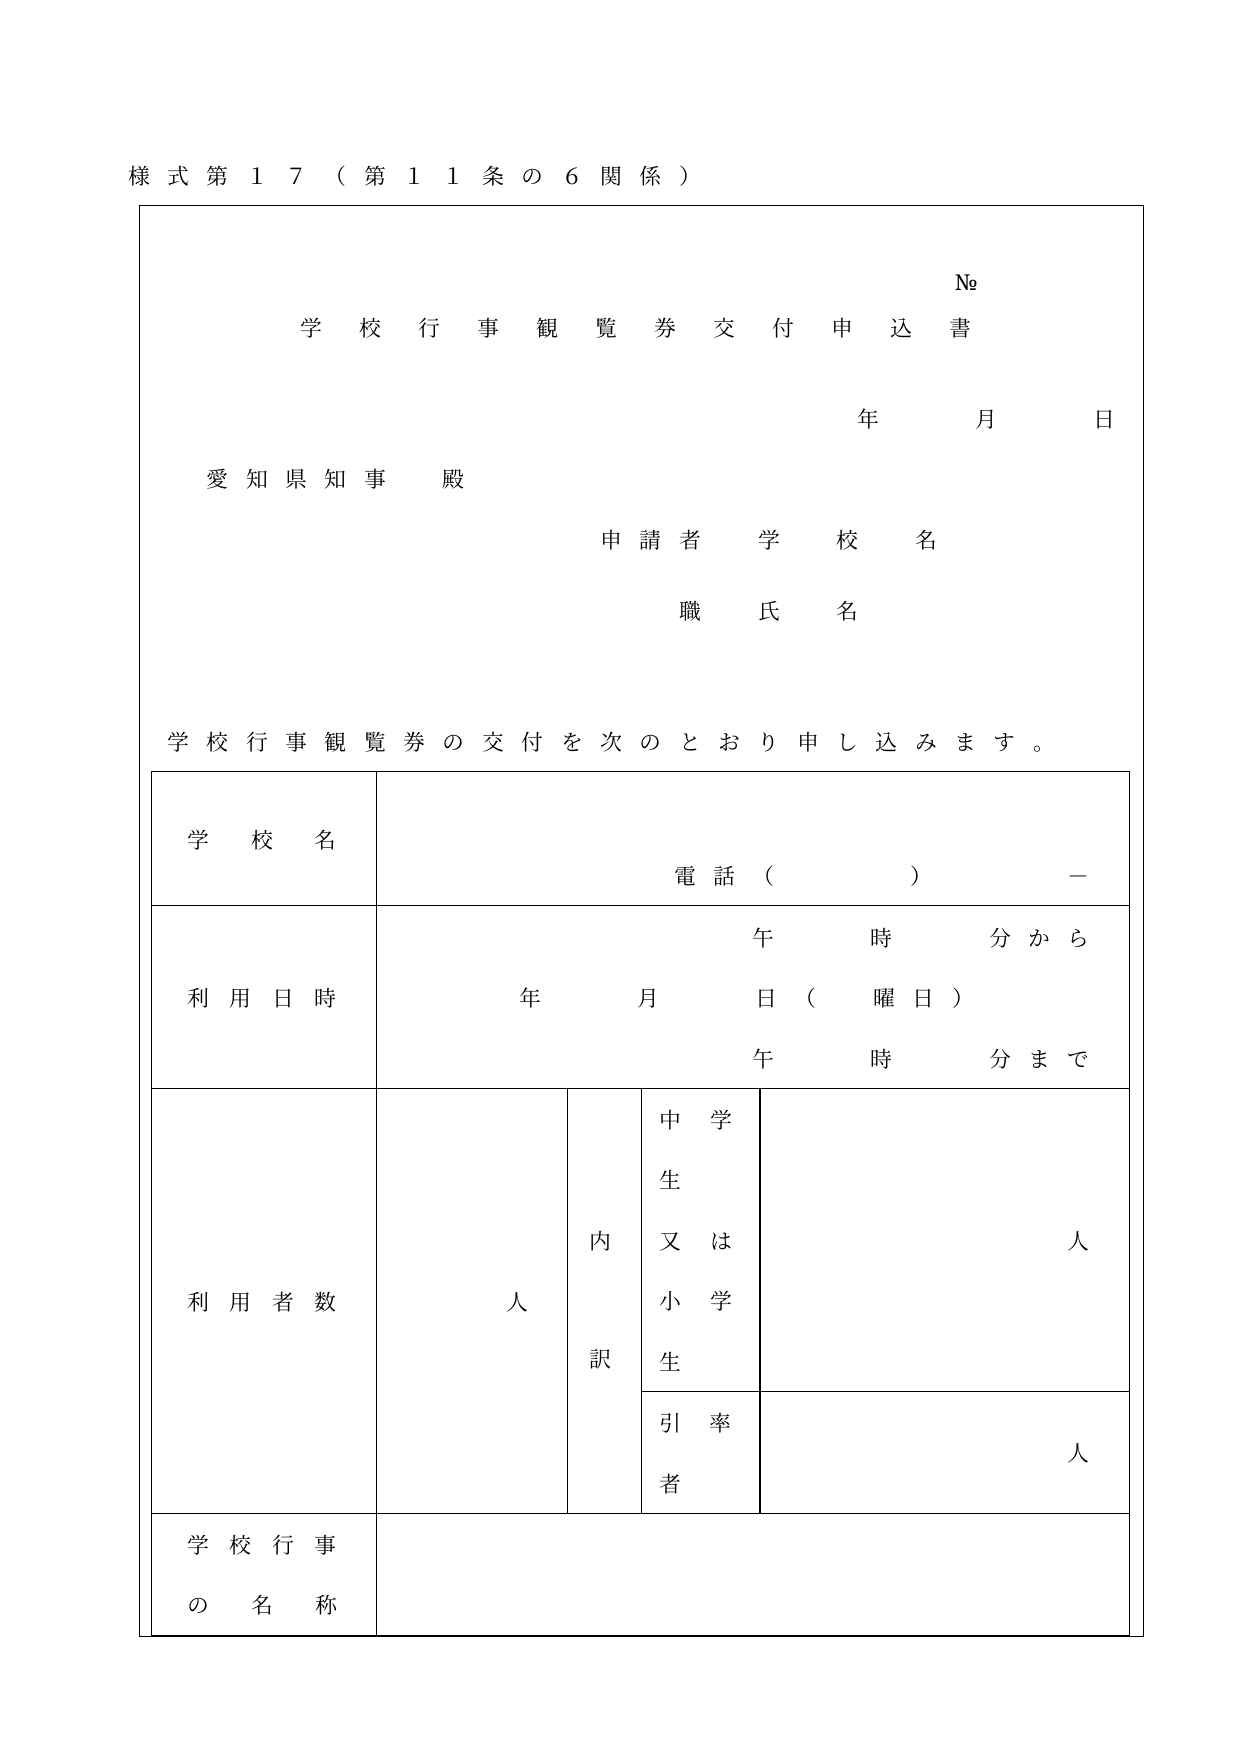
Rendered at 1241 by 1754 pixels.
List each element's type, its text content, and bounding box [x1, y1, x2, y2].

text 様式第１７（第１１条の６関係） [128, 145, 1112, 205]
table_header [140, 206, 1143, 1636]
